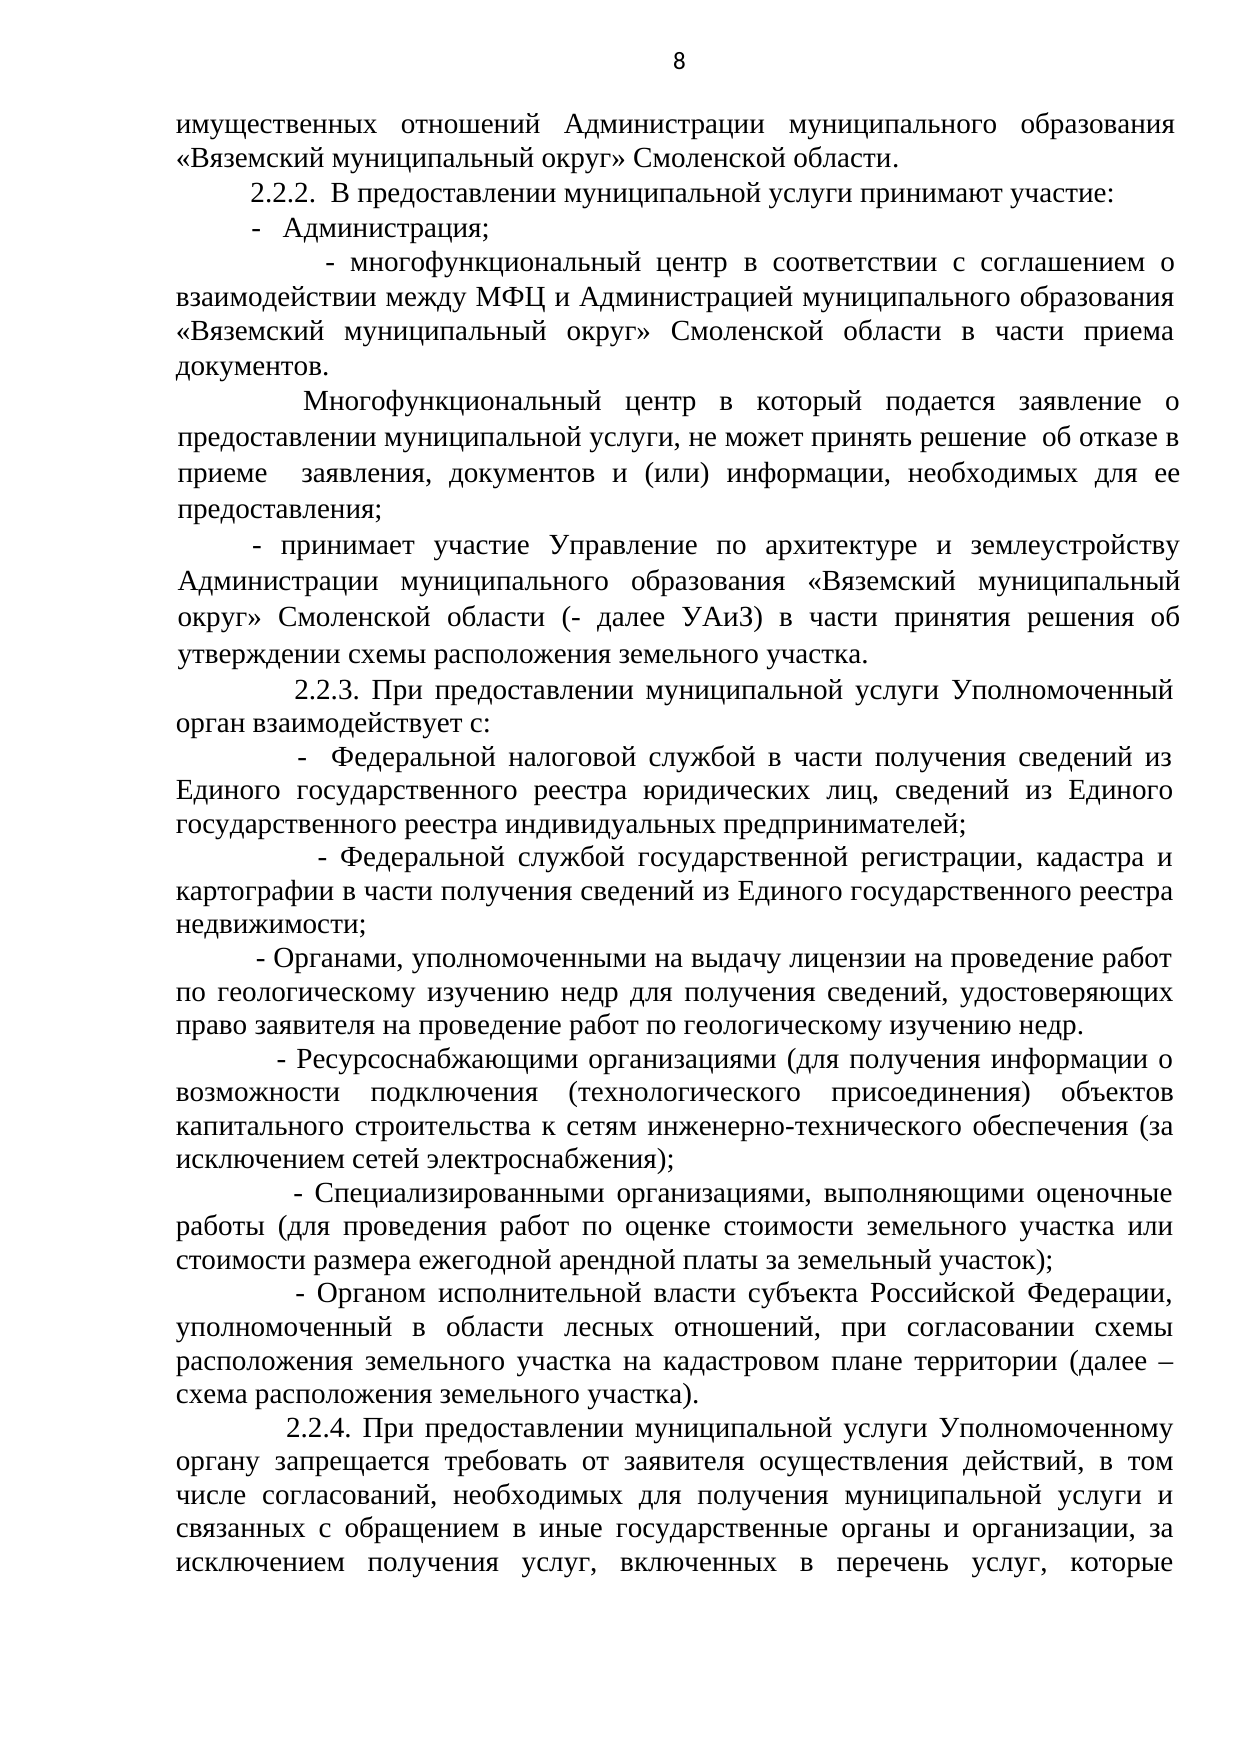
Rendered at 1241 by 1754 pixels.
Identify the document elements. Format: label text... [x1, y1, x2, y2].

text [176, 1410, 1174, 1577]
text Многофункциональный центр в который подается заявление о предоставлении муниципальной услуги, не может принять решение об отказе в приеме заявления, документов и (или) информации, необходимых для ее предоставления; [177, 383, 1181, 525]
text - Ресурсоснабжающими организациями (для получения информации о возможности подключения (технологического присоединения) объектов капитального строительства к сетям инженерно-технического обеспечения (за исключением сетей электроснабжения); [176, 1041, 1174, 1175]
text - Специализированными организациями, выполняющими оценочные работы (для проведения работ по оценке стоимости земельного участка или стоимости размера ежегодной арендной платы за земельный участок); [176, 1175, 1174, 1276]
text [176, 106, 1175, 174]
text - Федеральной службой государственной регистрации, кадастра и картографии в части получения сведений из Единого государственного реестра недвижимости; [176, 839, 1174, 940]
text - Органами, уполномоченными на выдачу лицензии на проведение работ по геологическому изучению недр для получения сведений, удостоверяющих право заявителя на проведение работ по геологическому изучению недр. [176, 940, 1174, 1041]
text - Федеральной налоговой службой в части получения сведений из Единого государственного реестра юридических лиц, сведений из Единого государственного реестра индивидуальных предпринимателей; [176, 739, 1174, 839]
text 2.2.3. При предоставлении муниципальной услуги Уполномоченный орган взаимодействует с: [176, 672, 1174, 739]
text 2.2.2. В предоставлении муниципальной услуги принимают участие: - Администрация; [177, 175, 1175, 243]
text - Органом исполнительной власти субъекта Российской Федерации, уполномоченный в области лесных отношений, при согласовании схемы расположения земельного участка на кадастровом плане территории (далее – схема расположения земельного участка). [176, 1276, 1174, 1410]
text - принимает участие Управление по архитектуре и землеустройству Администрации муниципального образования «Вяземский муниципальный округ» Смоленской области (- далее УАиЗ) в части принятия решения об утверждении схемы расположения земельного участка. [177, 527, 1181, 669]
text - многофункциональный центр в соответствии с соглашением о взаимодействии между МФЦ и Администрацией муниципального образования «Вяземский муниципальный округ» Смоленской области в части приема документов. [176, 244, 1175, 381]
